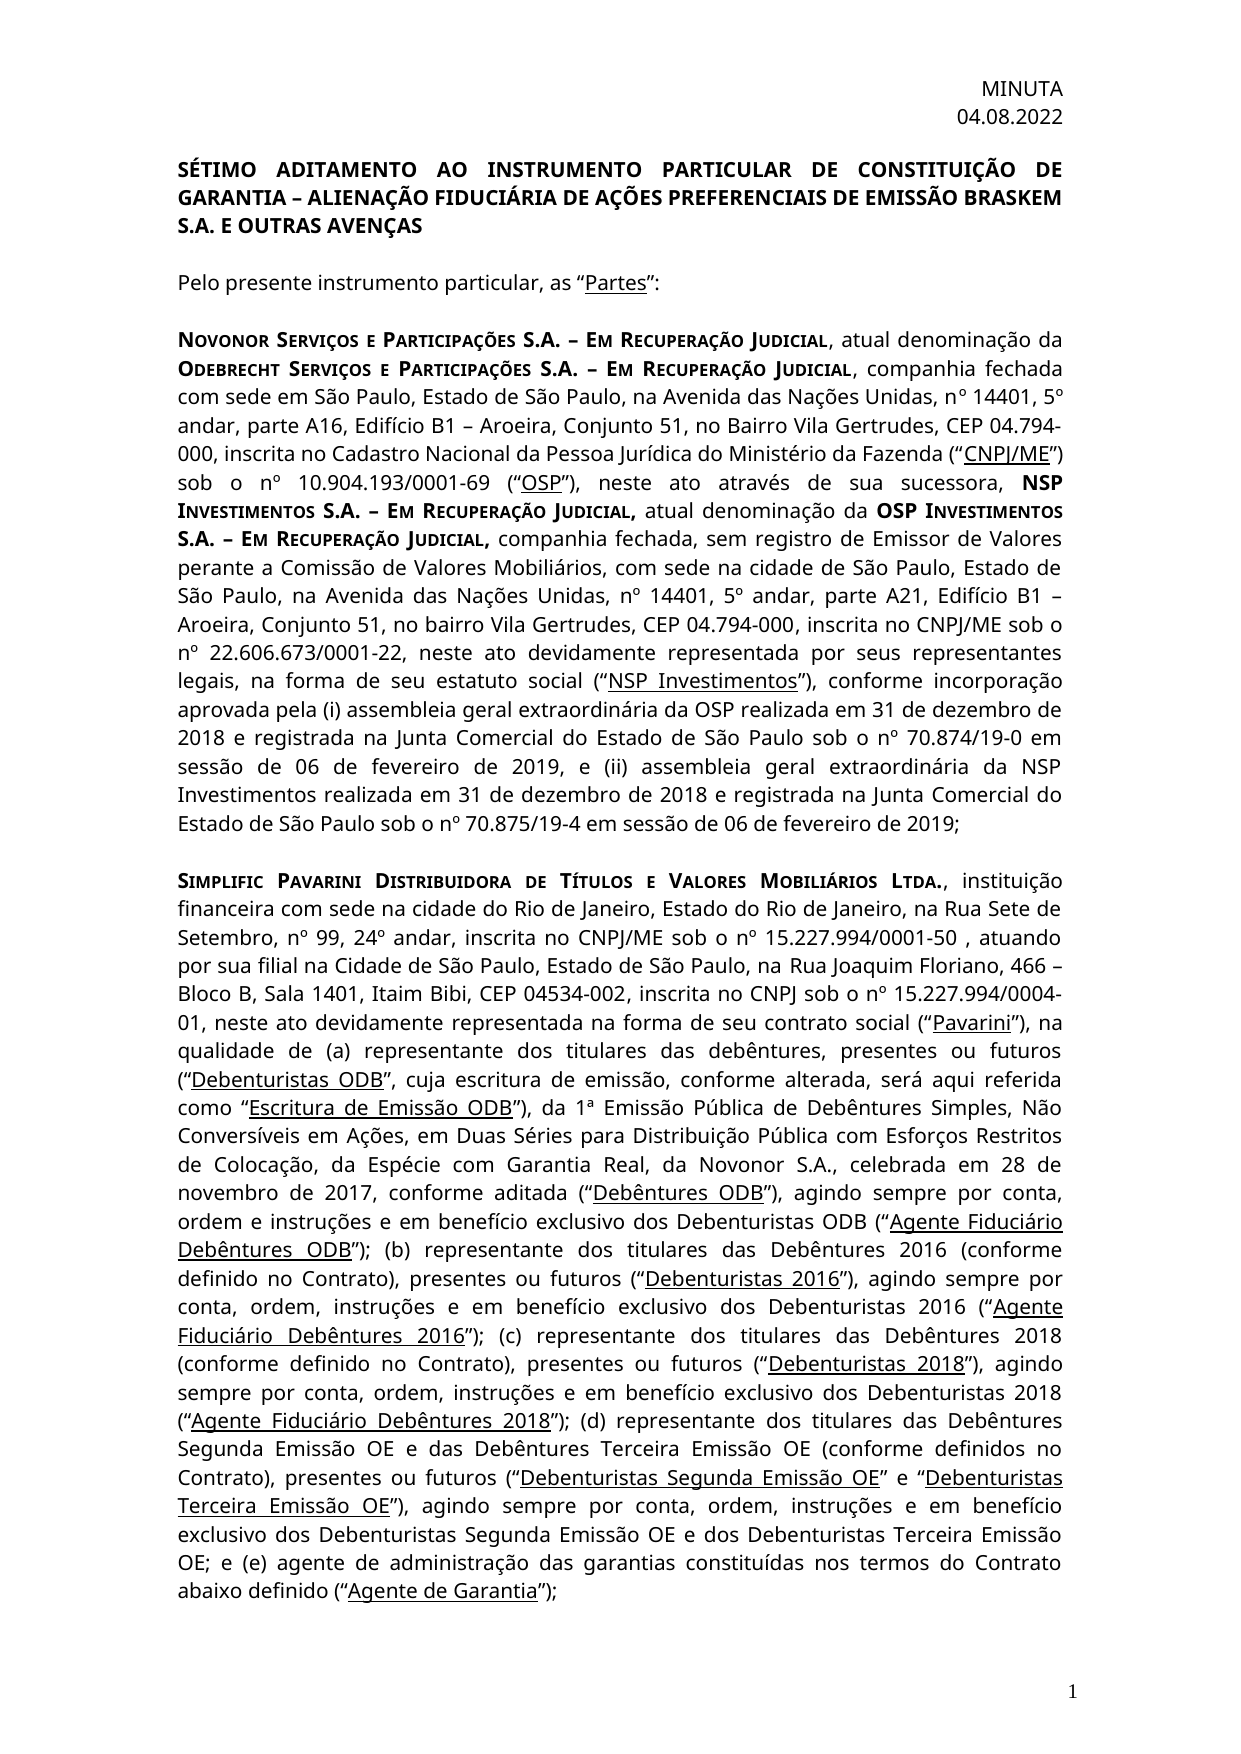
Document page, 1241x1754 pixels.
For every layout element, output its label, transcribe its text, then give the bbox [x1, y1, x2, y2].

text Simplific Pavarini Distribuidora de Títulos e Valores Mobiliários Ltda., instituição financeira com sede na cidade do Rio de Janeiro, Estado do Rio de Janeiro, na Rua Sete de Setembro, nº 99, 24º andar, inscrita no CNPJ/ME sob o nº 15.227.994/0001-50 , atuando por sua filial na Cidade de São Paulo, Estado de São Paulo, na Rua Joaquim Floriano, 466 – Bloco B, Sala 1401, Itaim Bibi, CEP 04534-002, inscrita no CNPJ sob o nº 15.227.994/0004-01, neste ato devidamente representada na forma de seu contrato social (“Pavarini”), na qualidade de (a) representante dos titulares das debêntures, presentes ou futuros (“Debenturistas ODB”, cuja escritura de emissão, conforme alterada, será aqui referida como “Escritura de Emissão ODB”), da 1ª Emissão Pública de Debêntures Simples, Não Conversíveis em Ações, em Duas Séries para Distribuição Pública com Esforços Restritos de Colocação, da Espécie com Garantia Real, da Novonor S.A., celebrada em 28 de novembro de 2017, conforme aditada (“Debêntures ODB”), agindo sempre por conta, ordem e instruções e em benefício exclusivo dos Debenturistas ODB (“Agente Fiduciário Debêntures ODB”); (b) representante dos titulares das Debêntures 2016 (conforme definido no Contrato), presentes ou futuros (“Debenturistas 2016”), agindo sempre por conta, ordem, instruções e em benefício exclusivo dos Debenturistas 2016 (“Agente Fiduciário Debêntures 2016”); (c) representante dos titulares das Debêntures 2018 (conforme definido no Contrato), presentes ou futuros (“Debenturistas 2018”), agindo sempre por conta, ordem, instruções e em benefício exclusivo dos Debenturistas 2018 (“Agente Fiduciário Debêntures 2018”); (d) representante dos titulares das Debêntures Segunda Emissão OE e das Debêntures Terceira Emissão OE (conforme definidos no Contrato), presentes ou futuros (“Debenturistas Segunda Emissão OE” e “Debenturistas Terceira Emissão OE”), agindo sempre por conta, ordem, instruções e em benefício exclusivo dos Debenturistas Segunda Emissão OE e dos Debenturistas Terceira Emissão OE; e (e) agente de administração das garantias constituídas nos termos do Contrato abaixo definido (“Agente de Garantia”); [177, 866, 1063, 1605]
text Novonor Serviços e Participações S.A. – Em Recuperação Judicial, atual denominação da Odebrecht Serviços e Participações S.A. – Em Recuperação Judicial, companhia fechada com sede em São Paulo, Estado de São Paulo, na Avenida das Nações Unidas, nº 14401, 5º andar, parte A16, Edifício B1 – Aroeira, Conjunto 51, no Bairro Vila Gertrudes, CEP 04.794-000, inscrita no Cadastro Nacional da Pessoa Jurídica do Ministério da Fazenda (“CNPJ/ME”) sob o nº 10.904.193/0001-69 (“OSP”), neste ato através de sua sucessora, NSP Investimentos S.A. – Em Recuperação Judicial, atual denominação da OSP Investimentos S.A. – Em Recuperação Judicial, companhia fechada, sem registro de Emissor de Valores perante a Comissão de Valores Mobiliários, com sede na cidade de São Paulo, Estado de São Paulo, na Avenida das Nações Unidas, nº 14401, 5º andar, parte A21, Edifício B1 – Aroeira, Conjunto 51, no bairro Vila Gertrudes, CEP 04.794-000, inscrita no CNPJ/ME sob o nº 22.606.673/0001-22, neste ato devidamente representada por seus representantes legais, na forma de seu estatuto social (“NSP Investimentos”), conforme incorporação aprovada pela (i) assembleia geral extraordinária da OSP realizada em 31 de dezembro de 2018 e registrada na Junta Comercial do Estado de São Paulo sob o nº 70.874/19-0 em sessão de 06 de fevereiro de 2019, e (ii) assembleia geral extraordinária da NSP Investimentos realizada em 31 de dezembro de 2018 e registrada na Junta Comercial do Estado de São Paulo sob o nº 70.875/19-4 em sessão de 06 de fevereiro de 2019; [177, 325, 1063, 837]
text SÉTIMO ADITAMENTO AO INSTRUMENTO PARTICULAR DE CONSTITUIÇÃO DE GARANTIA – ALIENAÇÃO FIDUCIÁRIA DE AÇÕES PREFERENCIAIS DE EMISSÃO BRASKEM S.A. E OUTRAS AVENÇAS [177, 155, 1063, 240]
text Pelo presente instrumento particular, as “Partes”: [177, 268, 1063, 297]
